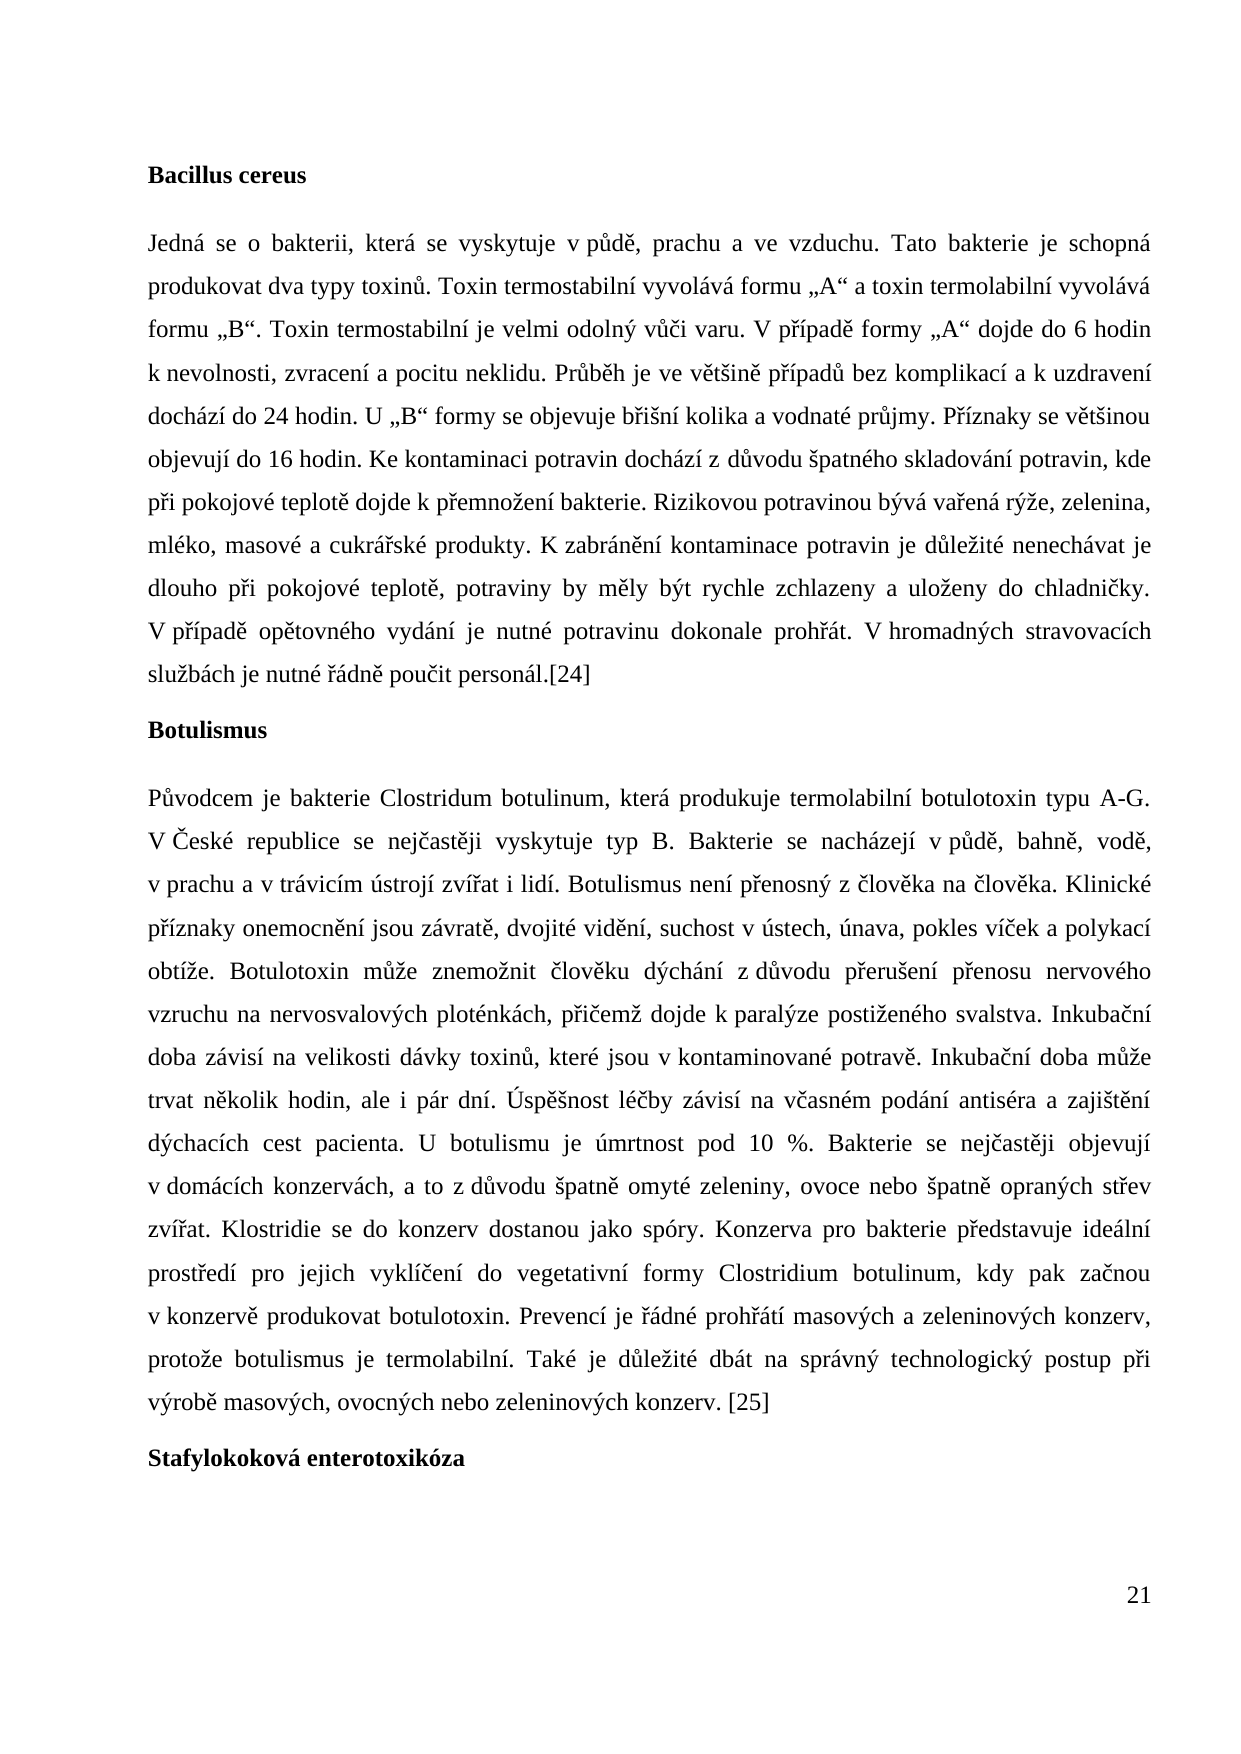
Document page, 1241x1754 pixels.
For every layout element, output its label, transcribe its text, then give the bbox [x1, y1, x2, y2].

text Bacillus cereus [148, 160, 1152, 189]
text Jedná se o bakterii, která se vyskytuje v půdě, prachu a ve vzduchu. Tato bakterie je schopná produkovat dva typy toxinů. Toxin termostabilní vyvolává formu „A“ a toxin termolabilní vyvolává formu „B“. Toxin termostabilní je velmi odolný vůči varu. V případě formy „A“ dojde do 6 hodin k nevolnosti, zvracení a pocitu neklidu. Průběh je ve většině případů bez komplikací a k uzdravení dochází do 24 hodin. U „B“ formy se objevuje břišní kolika a vodnaté průjmy. Příznaky se většinou objevují do 16 hodin. Ke kontaminaci potravin dochází z důvodu špatného skladování potravin, kde při pokojové teplotě dojde k přemnožení bakterie. Rizikovou potravinou bývá vařená rýže, zelenina, mléko, masové a cukrářské produkty. K zabránění kontaminace potravin je důležité nenechávat je dlouho při pokojové teplotě, potraviny by měly být rychle zchlazeny a uloženy do chladničky. V případě opětovného vydání je nutné potravinu dokonale prohřát. V hromadných stravovacích službách je nutné řádně poučit personál.[24] [148, 228, 1152, 688]
text Botulismus [148, 715, 1152, 744]
text Původcem je bakterie Clostridum botulinum, která produkuje termolabilní botulotoxin typu A-G. V České republice se nejčastěji vyskytuje typ B. Bakterie se nacházejí v půdě, bahně, vodě, v prachu a v trávicím ústrojí zvířat i lidí. Botulismus není přenosný z člověka na člověka. Klinické příznaky onemocnění jsou závratě, dvojité vidění, suchost v ústech, únava, pokles víček a polykací obtíže. Botulotoxin může znemožnit člověku dýchání z důvodu přerušení přenosu nervového vzruchu na nervosvalových ploténkách, přičemž dojde k paralýze postiženého svalstva. Inkubační doba závisí na velikosti dávky toxinů, které jsou v kontaminované potravě. Inkubační doba může trvat několik hodin, ale i pár dní. Úspěšnost léčby závisí na včasném podání antiséra a zajištění dýchacích cest pacienta. U botulismu je úmrtnost pod 10 %. Bakterie se nejčastěji objevují v domácích konzervách, a to z důvodu špatně omyté zeleniny, ovoce nebo špatně opraných střev zvířat. Klostridie se do konzerv dostanou jako spóry. Konzerva pro bakterie představuje ideální prostředí pro jejich vyklíčení do vegetativní formy Clostridium botulinum, kdy pak začnou v konzervě produkovat botulotoxin. Prevencí je řádné prohřátí masových a zeleninových konzerv, protože botulismus je termolabilní. Také je důležité dbát na správný technologický postup při výrobě masových, ovocných nebo zeleninových konzerv. [25] [148, 783, 1152, 1416]
text Stafylokoková enterotoxikóza [148, 1443, 1152, 1471]
